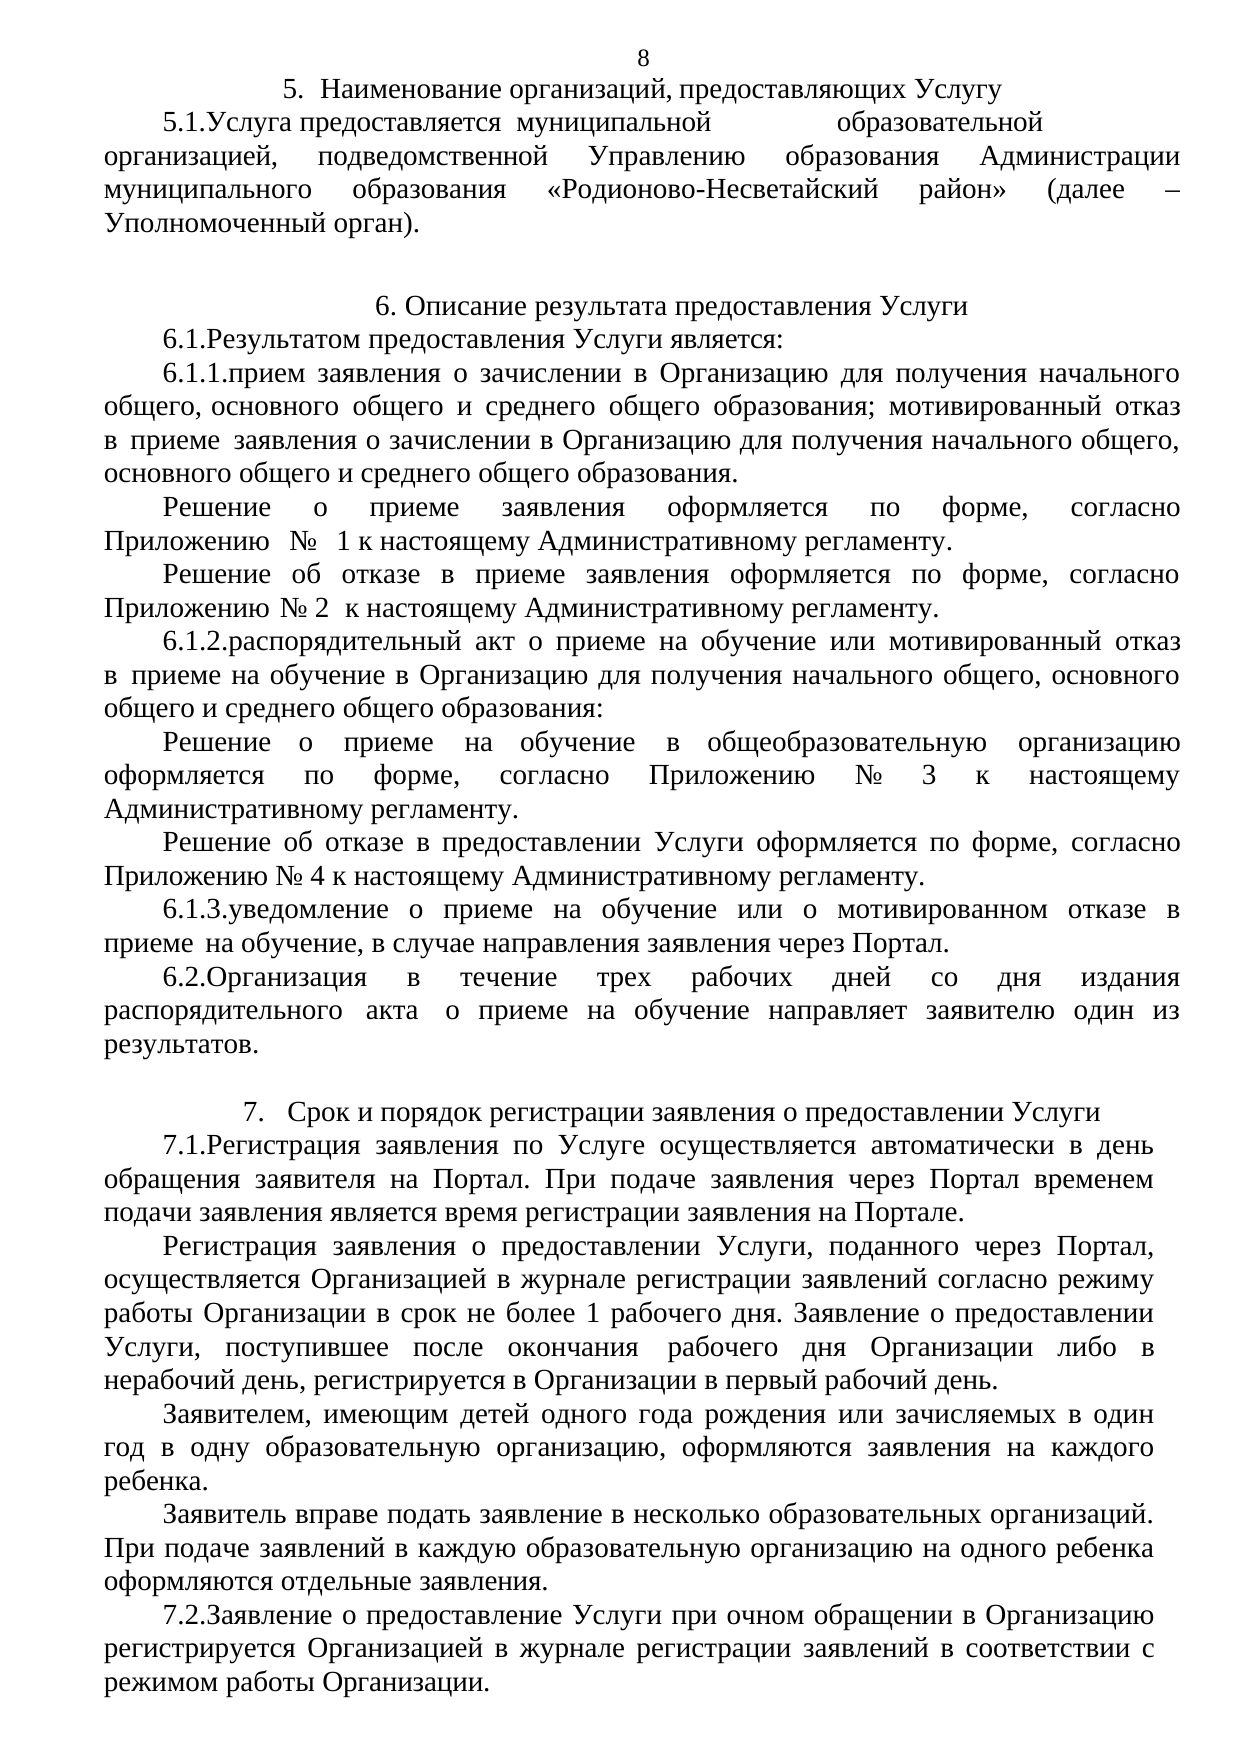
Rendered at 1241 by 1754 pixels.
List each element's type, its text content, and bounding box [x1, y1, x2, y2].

list 6.1.1.прием заявления о зачислении в Организацию для получения начального общего, основного общего и среднего общего образования; мотивированный отказ в приеме заявления о зачислении в Организацию для получения начального общего, основного общего и среднего общего образования. [103, 355, 1181, 489]
list Заявитель вправе подать заявление в несколько образовательных организаций. При подаче заявлений в каждую образовательную организацию на одного ребенка оформляются отдельные заявления. [103, 1496, 1155, 1597]
list Заявителем, имеющим детей одного года рождения или зачисляемых в один год в одну образовательную организацию, оформляются заявления на каждого ребенка. [103, 1396, 1155, 1496]
list Решение об отказе в приеме заявления оформляется по форме, согласно Приложению № 2 к настоящему Административному регламенту. [103, 556, 1181, 623]
list 6.1.2.распорядительный акт о приеме на обучение или мотивированный отказ в приеме на обучение в Организацию для получения начального общего, основного общего и среднего общего образования: [103, 623, 1181, 724]
list Решение об отказе в предоставлении Услуги оформляется по форме, согласно Приложению № 4 к настоящему Административному регламенту. [103, 824, 1181, 892]
list Решение о приеме на обучение в общеобразовательную организацию оформляется по форме, согласно Приложению № 3 к настоящему Административному регламенту. [103, 724, 1181, 824]
list 7.2.Заявление о предоставление Услуги при очном обращении в Организацию регистрируется Организацией в журнале регистрации заявлений в соответствии с режимом работы Организации. [103, 1597, 1155, 1698]
list Наименование организаций, предоставляющих Услугу [103, 71, 1181, 104]
list 7.1.Регистрация заявления по Услуге осуществляется автоматически в день обращения заявителя на Портал. При подаче заявления через Портал временем подачи заявления является время регистрации заявления на Портале. [103, 1127, 1155, 1228]
list 6.2.Организация в течение трех рабочих дней со дня издания распорядительного акта о приеме на обучение направляет заявителю один из результатов. [103, 959, 1181, 1059]
list Срок и порядок регистрации заявления о предоставлении Услуги [162, 1094, 1181, 1127]
list 6.1.3.уведомление о приеме на обучение или о мотивированном отказе в приеме на обучение, в случае направления заявления через Портал. [103, 892, 1181, 959]
list Описание результата предоставления Услуги [162, 288, 1181, 321]
list Регистрация заявления о предоставлении Услуги, поданного через Портал, осуществляется Организацией в журнале регистрации заявлений согласно режиму работы Организации в срок не более 1 рабочего дня. Заявление о предоставлении Услуги, поступившее после окончания рабочего дня Организации либо в нерабочий день, регистрируется в Организации в первый рабочий день. [103, 1228, 1155, 1396]
list Решение о приеме заявления оформляется по форме, согласно Приложению № 1 к настоящему Административному регламенту. [103, 489, 1181, 556]
list 5.1.Услуга предоставляется муниципальной образовательной организацией, подведомственной Управлению образования Администрации муниципального образования «Родионово-Несветайский район» (далее – Уполномоченный орган). [103, 104, 1181, 238]
list 6.1.Результатом предоставления Услуги является: [162, 321, 1181, 355]
